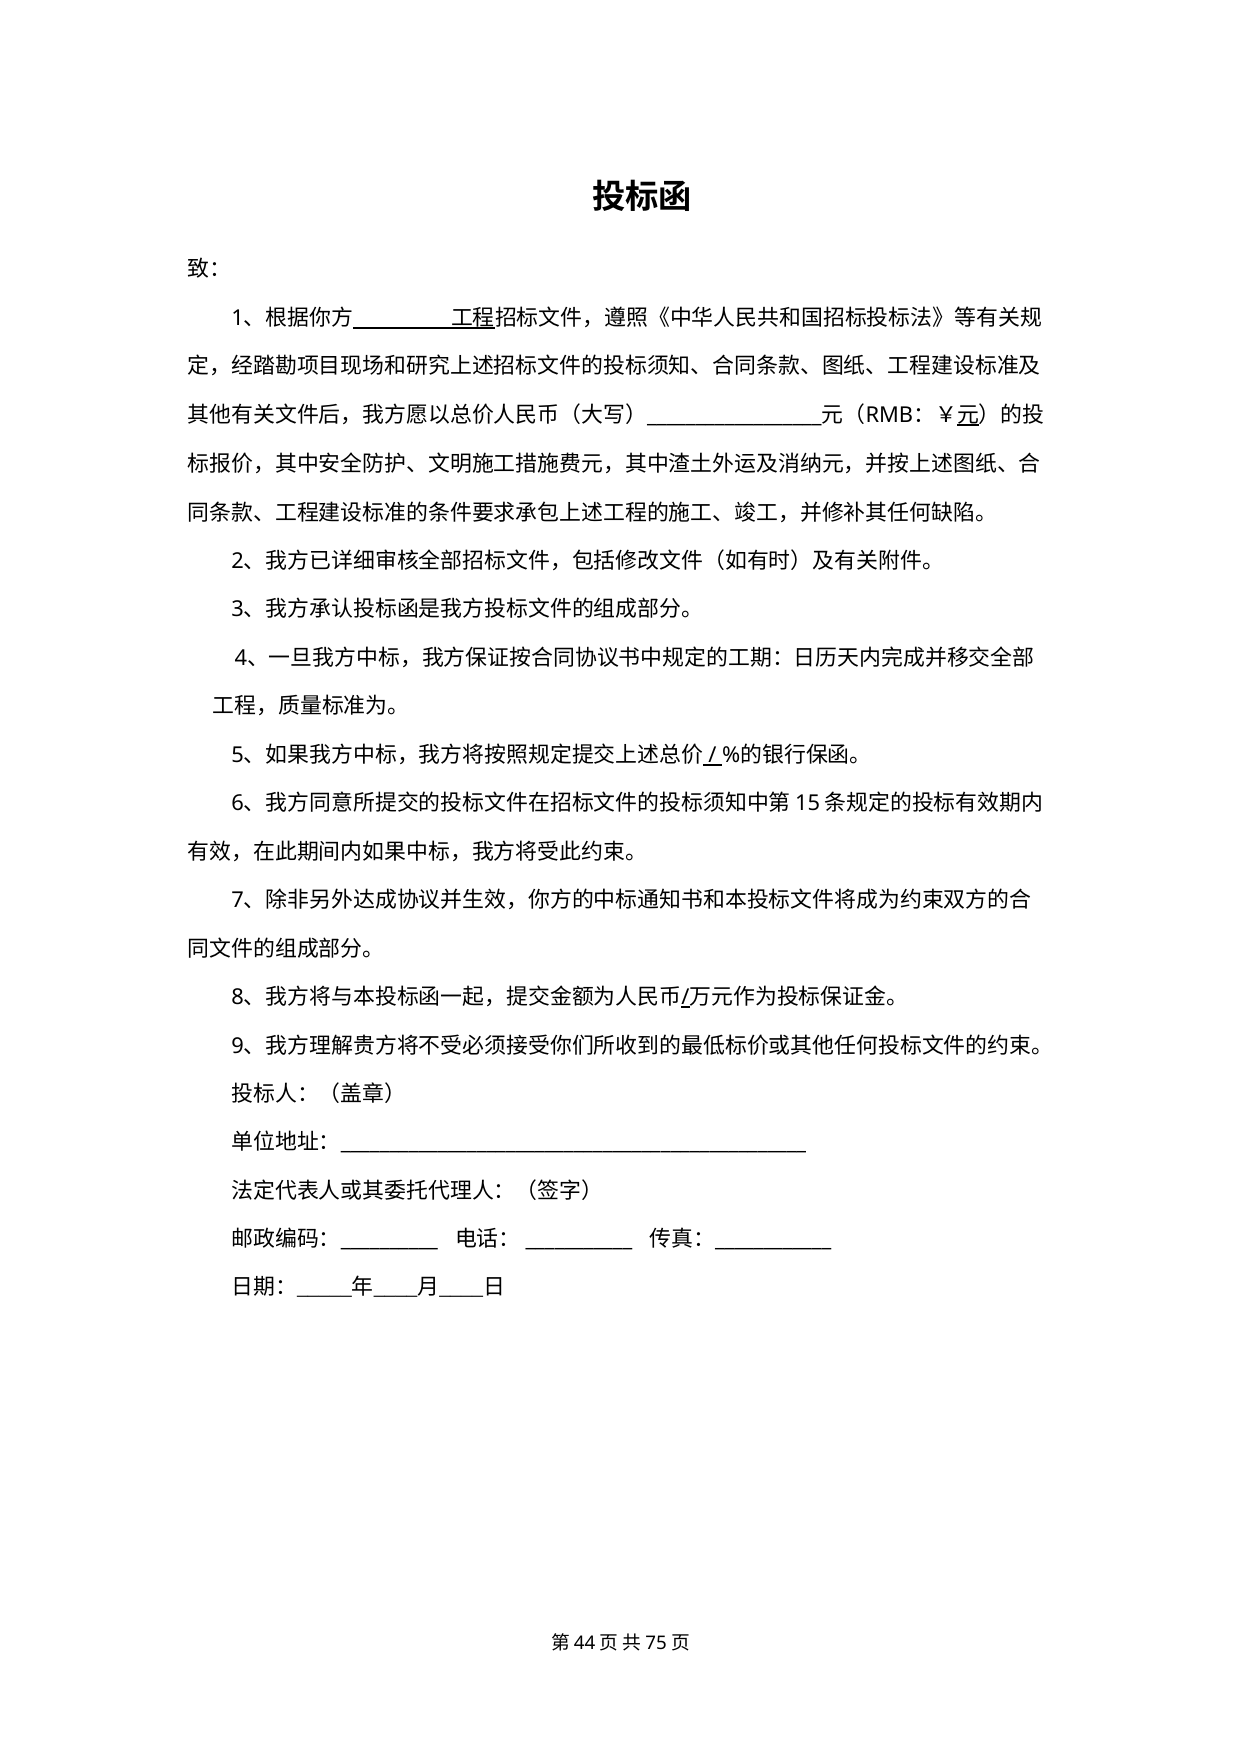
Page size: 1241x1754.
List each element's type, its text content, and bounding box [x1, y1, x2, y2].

text 单位地址：________________________________________________ [187, 1124, 1053, 1156]
text 投标人：（盖章） [187, 1076, 1053, 1108]
text 法定代表人或其委托代理人：（签字） [187, 1172, 1053, 1205]
text 2、我方已详细审核全部招标文件，包括修改文件（如有时）及有关附件。 [187, 543, 1053, 575]
text 3、我方承认投标函是我方投标文件的组成部分。 [187, 591, 1053, 623]
text 4、一旦我方中标，我方保证按合同协议书中规定的工期：日历天内完成并移交全部工程，质量标准为。 [212, 639, 1053, 721]
text 日期：_____年____月____日 [187, 1269, 1053, 1301]
text 5、如果我方中标，我方将按照规定提交上述总价 / %的银行保函。 [187, 736, 1053, 769]
text 邮政编码：__________ 电话： ___________ 传真：____________ [187, 1221, 1053, 1253]
text 投标函 [187, 162, 1053, 227]
text 1、根据你方 工程招标文件，遵照《中华人民共和国招标投标法》等有关规定，经踏勘项目现场和研究上述招标文件的投标须知、合同条款、图纸、工程建设标准及其他有关文件后，我方愿以总价人民币（大写）__________________元（RMB：￥元）的投标报价，其中安全防护、文明施工措施费元，其中渣土外运及消纳元，并按上述图纸、合同条款、工程建设标准的条件要求承包上述工程的施工、竣工，并修补其任何缺陷。 [187, 299, 1053, 527]
text 致： [187, 251, 1053, 283]
text 7、除非另外达成协议并生效，你方的中标通知书和本投标文件将成为约束双方的合同文件的组成部分。 [187, 882, 1053, 963]
text 8、我方将与本投标函一起，提交金额为人民币/万元作为投标保证金。 [187, 979, 1053, 1011]
text 6、我方同意所提交的投标文件在招标文件的投标须知中第15条规定的投标有效期内有效，在此期间内如果中标，我方将受此约束。 [187, 785, 1053, 866]
text 9、我方理解贵方将不受必须接受你们所收到的最低标价或其他任何投标文件的约束。 [187, 1027, 1053, 1060]
